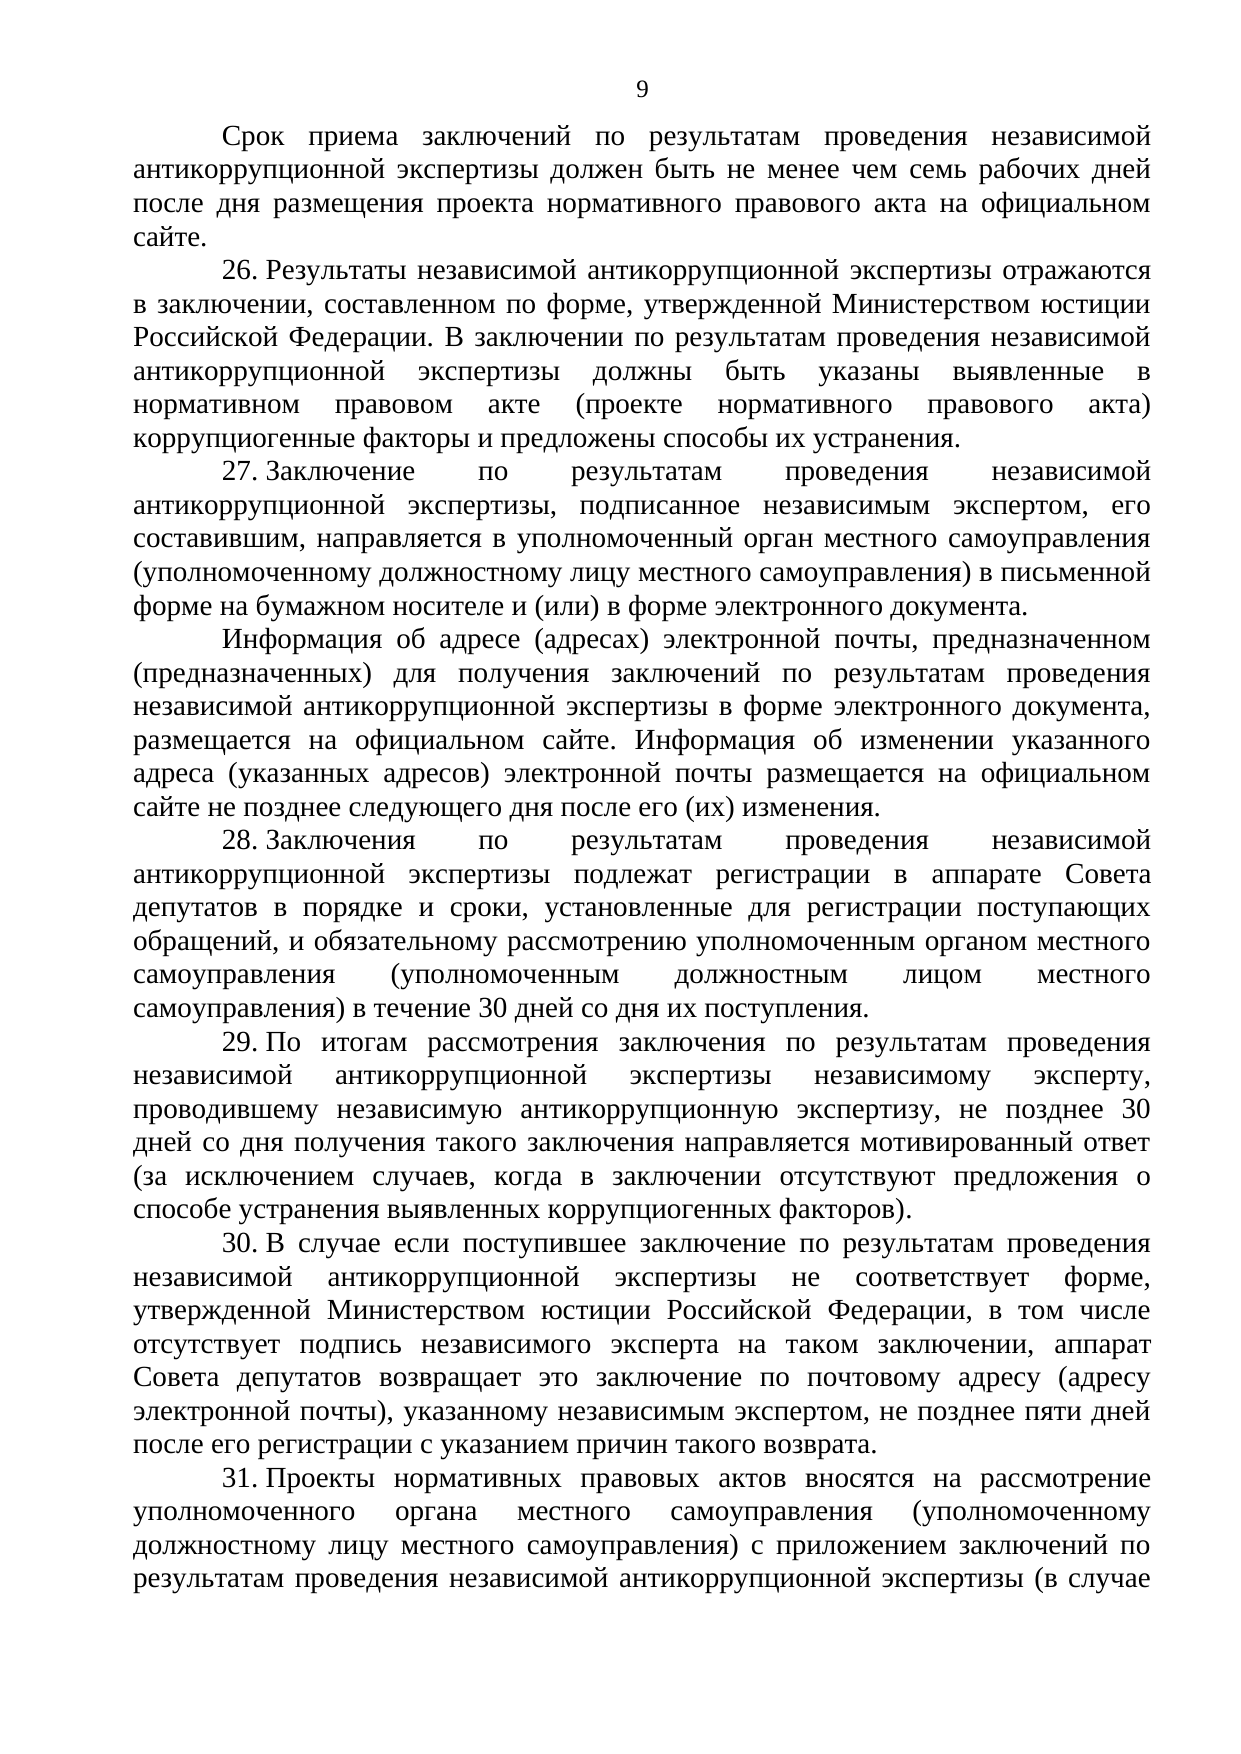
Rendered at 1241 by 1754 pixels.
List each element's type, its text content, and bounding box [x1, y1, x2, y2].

text Срок приема заключений по результатам проведения независимой антикоррупционной экспертизы должен быть не менее чем семь рабочих дней после дня размещения проекта нормативного правового акта на официальном сайте. [133, 118, 1152, 252]
text 27. Заключение по результатам проведения независимой антикоррупционной экспертизы, подписанное независимым экспертом, его составившим, направляется в уполномоченный орган местного самоуправления (уполномоченному должностному лицу местного самоуправления) в письменной форме на бумажном носителе и (или) в форме электронного документа. [133, 453, 1152, 621]
text Информация об адресе (адресах) электронной почты, предназначенном (предназначенных) для получения заключений по результатам проведения независимой антикоррупционной экспертизы в форме электронного документа, размещается на официальном сайте. Информация об изменении указанного адреса (указанных адресов) электронной почты размещается на официальном сайте не позднее следующего дня после его (их) изменения. [133, 621, 1152, 822]
text 30. В случае если поступившее заключение по результатам проведения независимой антикоррупционной экспертизы не соответствует форме, утвержденной Министерством юстиции Российской Федерации, в том числе отсутствует подпись независимого эксперта на таком заключении, аппарат Совета депутатов возвращает это заключение по почтовому адресу (адресу электронной почты), указанному независимым экспертом, не позднее пяти дней после его регистрации с указанием причин такого возврата. [133, 1225, 1152, 1460]
text 26. Результаты независимой антикоррупционной экспертизы отражаются в заключении, составленном по форме, утвержденной Министерством юстиции Российской Федерации. В заключении по результатам проведения независимой антикоррупционной экспертизы должны быть указаны выявленные в нормативном правовом акте (проекте нормативного правового акта) коррупциогенные факторы и предложены способы их устранения. [133, 252, 1152, 453]
text 28. Заключения по результатам проведения независимой антикоррупционной экспертизы подлежат регистрации в аппарате Совета депутатов в порядке и сроки, установленные для регистрации поступающих обращений, и обязательному рассмотрению уполномоченным органом местного самоуправления (уполномоченным должностным лицом местного самоуправления) в течение 30 дней со дня их поступления. [133, 822, 1152, 1024]
text 29. По итогам рассмотрения заключения по результатам проведения независимой антикоррупционной экспертизы независимому эксперту, проводившему независимую антикоррупционную экспертизу, не позднее 30 дней со дня получения такого заключения направляется мотивированный ответ (за исключением случаев, когда в заключении отсутствуют предложения о способе устранения выявленных коррупциогенных факторов). [133, 1024, 1152, 1225]
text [133, 1460, 1152, 1594]
